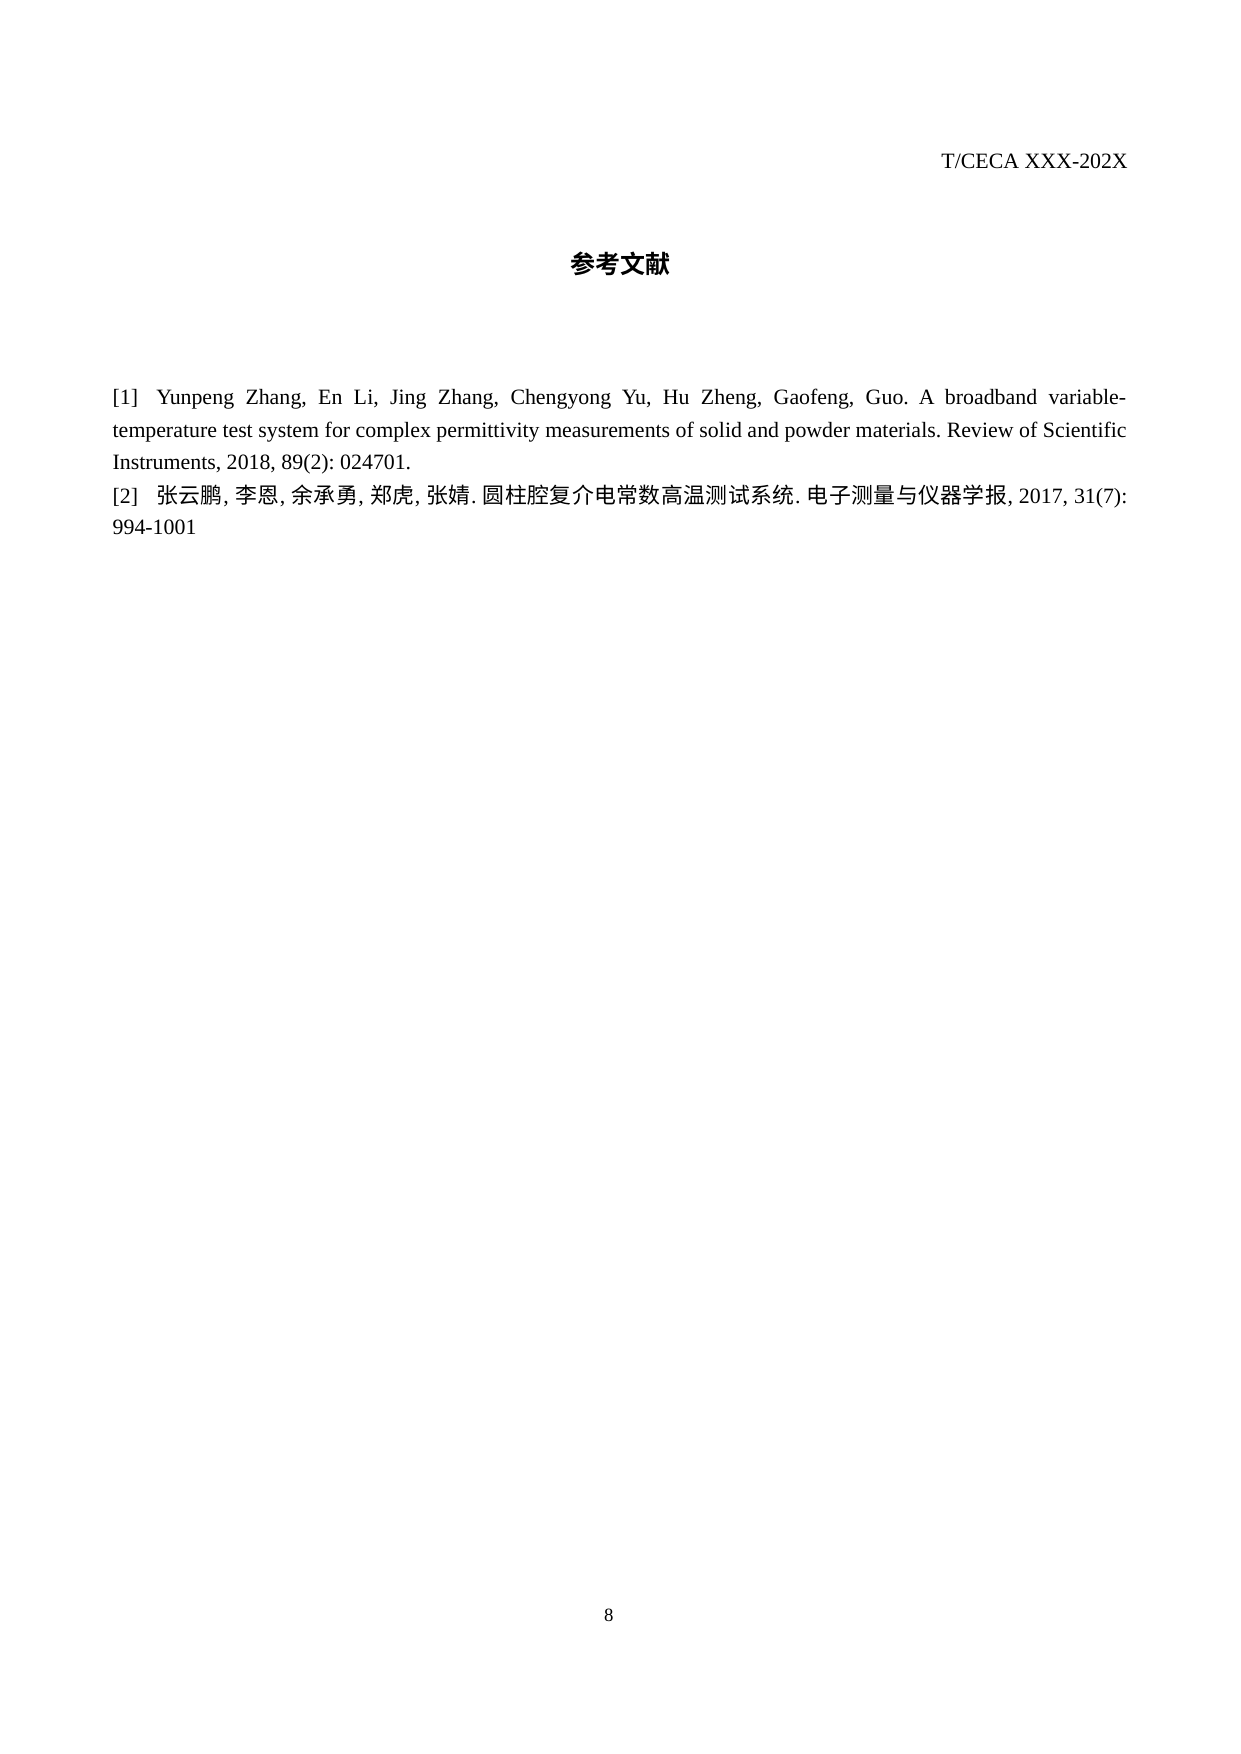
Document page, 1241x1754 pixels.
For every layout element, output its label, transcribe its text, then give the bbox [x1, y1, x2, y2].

text [2] 张云鹏, 李恩, 余承勇, 郑虎, 张婧. 圆柱腔复介电常数高温测试系统. 电子测量与仪器学报, 2017, 31(7): 994-1001 [112, 478, 1128, 543]
text [1] Yunpeng Zhang, En Li, Jing Zhang, Chengyong Yu, Hu Zheng, Gaofeng, Guo. A broadband variable-temperature test system for complex permittivity measurements of solid and powder materials. Review of Scientific Instruments, 2018, 89(2): 024701. [112, 381, 1128, 478]
subtitle 参考文献 [112, 230, 1128, 295]
